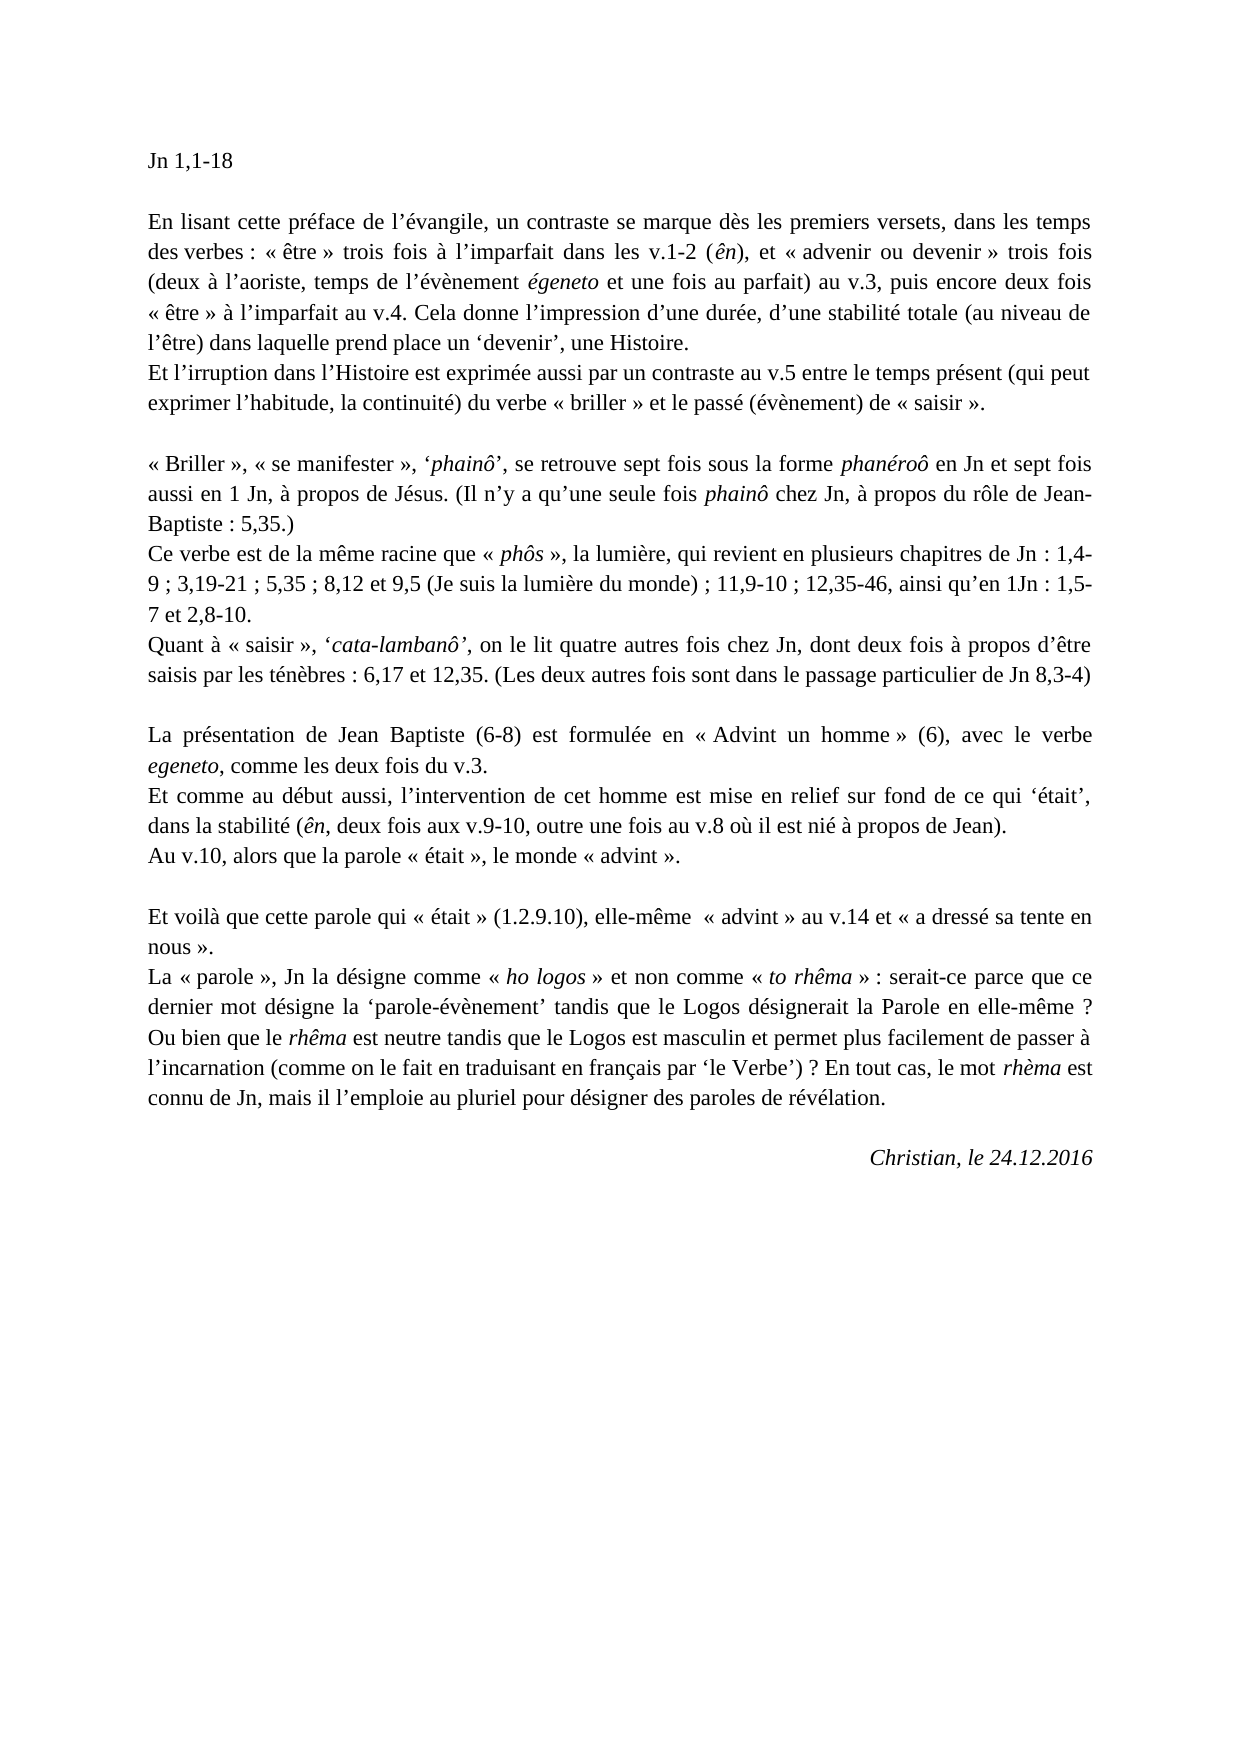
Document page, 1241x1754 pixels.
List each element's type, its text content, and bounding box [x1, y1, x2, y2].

text La présentation de Jean Baptiste (6-8) est formulée en « Advint un homme » (6), avec le verbe egeneto, comme les deux fois du v.3. [148, 722, 1093, 778]
text Et l’irruption dans l’Histoire est exprimée aussi par un contraste au v.5 entre le temps présent (qui peut exprimer l’habitude, la continuité) du verbe « briller » et le passé (évènement) de « saisir ». [148, 359, 1093, 416]
text Ce verbe est de la même racine que « phôs », la lumière, qui revient en plusieurs chapitres de Jn : 1,4-9 ; 3,19-21 ; 5,35 ; 8,12 et 9,5 (Je suis la lumière du monde) ; 11,9-10 ; 12,35-46, ainsi qu’en 1Jn : 1,5-7 et 2,8-10. [148, 540, 1093, 627]
text Quant à « saisir », ‘cata-lambanô’, on le lit quatre autres fois chez Jn, dont deux fois à propos d’être saisis par les ténèbres : 6,17 et 12,35. (Les deux autres fois sont dans le passage particulier de Jn 8,3-4) [148, 631, 1093, 687]
text Au v.10, alors que la parole « était », le monde « advint ». [148, 842, 1093, 869]
text Jn 1,1-18 [148, 148, 1093, 174]
text Et voilà que cette parole qui « était » (1.2.9.10), elle-même « advint » au v.14 et « a dressé sa tente en nous ». [148, 903, 1093, 959]
text Et comme au début aussi, l’intervention de cet homme est mise en relief sur fond de ce qui ‘était’, dans la stabilité (ên, deux fois aux v.9-10, outre une fois au v.8 où il est nié à propos de Jean). [148, 782, 1093, 838]
text En lisant cette préface de l’évangile, un contraste se marque dès les premiers versets, dans les temps des verbes : « être » trois fois à l’imparfait dans les v.1-2 (ên), et « advenir ou devenir » trois fois (deux à l’aoriste, temps de l’évènement égeneto et une fois au parfait) au v.3, puis encore deux fois « être » à l’imparfait au v.4. Cela donne l’impression d’une durée, d’une stabilité totale (au niveau de l’être) dans laquelle prend place un ‘devenir’, une Histoire. [148, 208, 1093, 355]
text La « parole », Jn la désigne comme « ho logos » et non comme « to rhêma » : serait-ce parce que ce dernier mot désigne la ‘parole-évènement’ tandis que le Logos désignerait la Parole en elle-même ? Ou bien que le rhêma est neutre tandis que le Logos est masculin et permet plus facilement de passer à l’incarnation (comme on le fait en traduisant en français par ‘le Verbe’) ? En tout cas, le mot rhèma est connu de Jn, mais il l’emploie au pluriel pour désigner des paroles de révélation. [148, 963, 1093, 1110]
text « Briller », « se manifester », ‘phainô’, se retrouve sept fois sous la forme phanéroô en Jn et sept fois aussi en 1 Jn, à propos de Jésus. (Il n’y a qu’une seule fois phainô chez Jn, à propos du rôle de Jean-Baptiste : 5,35.) [148, 450, 1093, 536]
text Christian, le 24.12.2016 [148, 1144, 1093, 1171]
